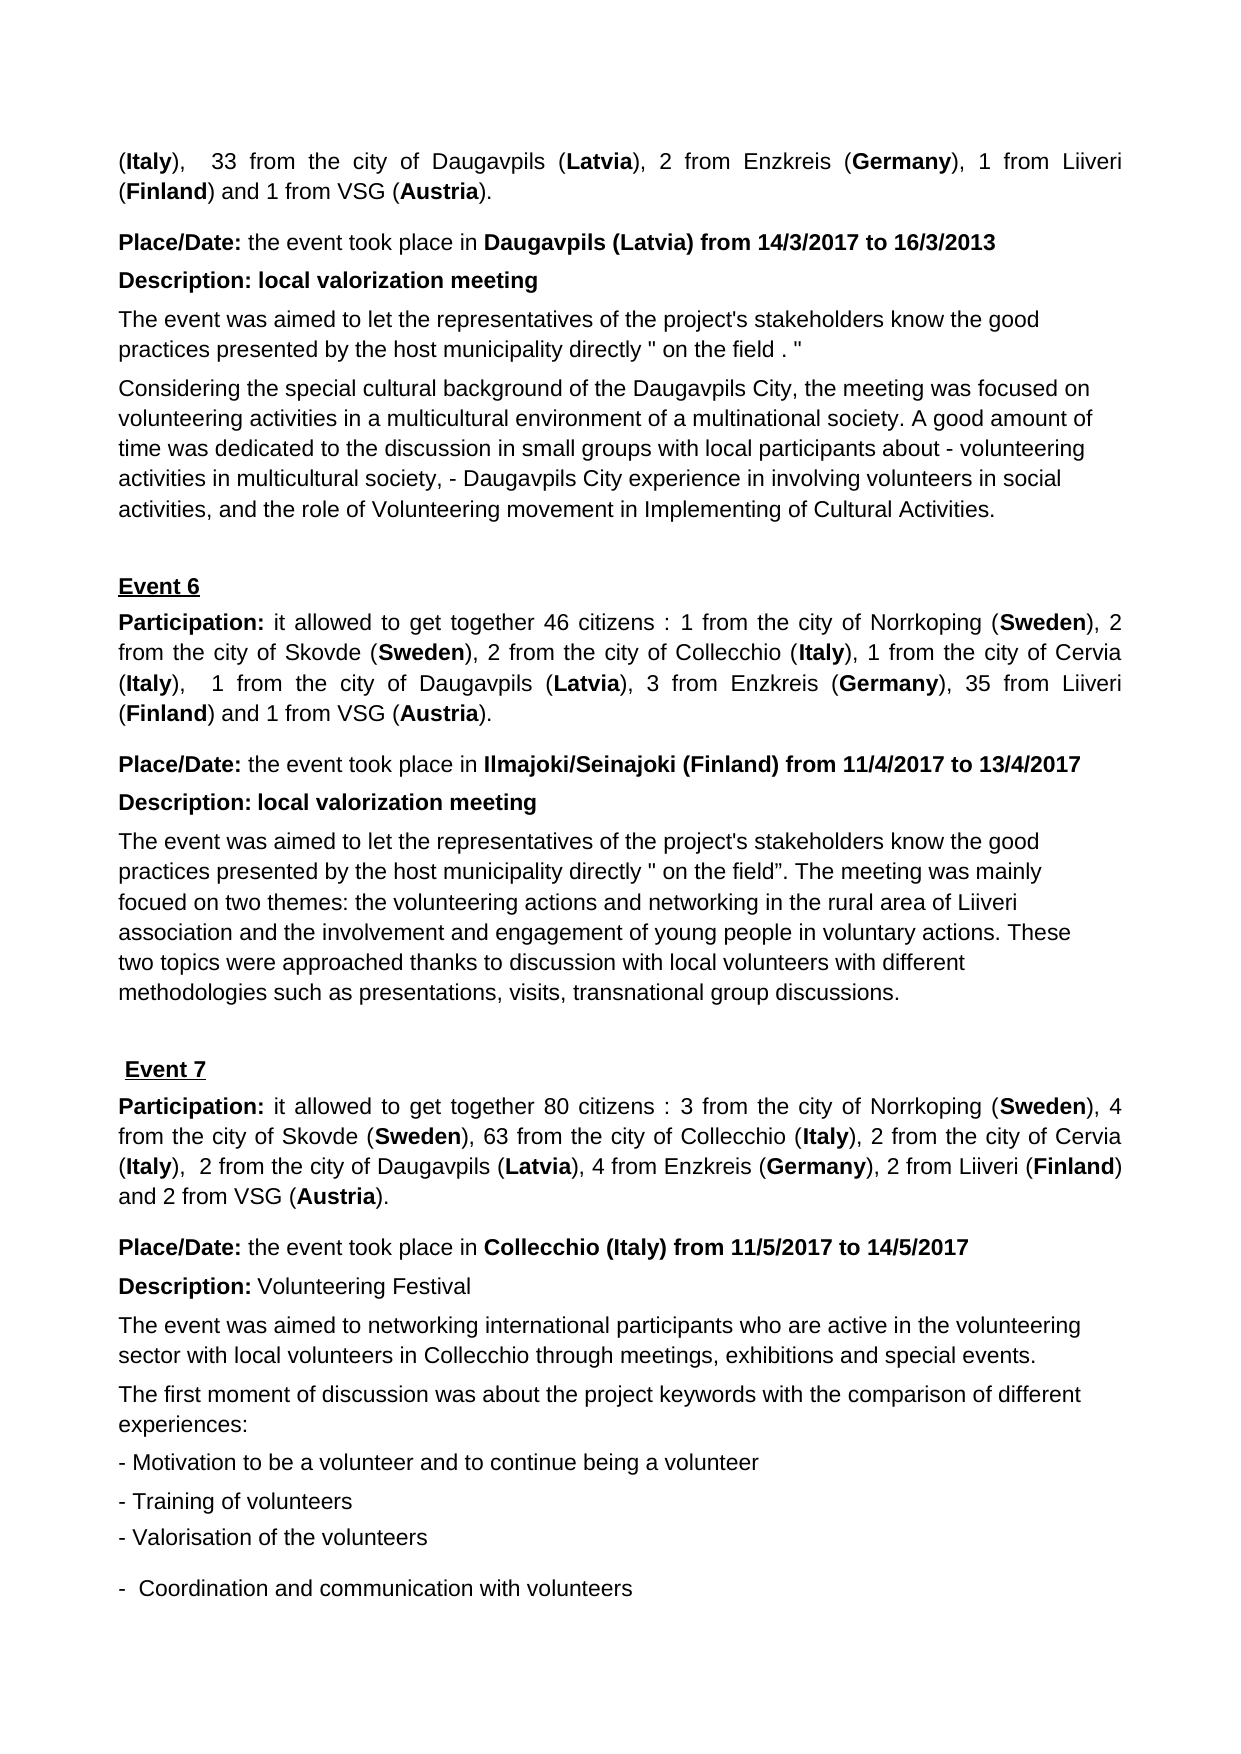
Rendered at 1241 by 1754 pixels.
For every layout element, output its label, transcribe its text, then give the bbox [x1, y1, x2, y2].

text Event 6 [118, 573, 1098, 599]
text Place/Date: the event took place in Daugavpils (Latvia) from 14/3/2017 to 16/3/2013 [118, 229, 1098, 255]
text - Training of volunteers [118, 1488, 1098, 1514]
text Place/Date: the event took place in Ilmajoki/Seinajoki (Finland) from 11/4/2017 to 13/4/2017 [118, 751, 1098, 777]
text Considering the special cultural background of the Daugavpils City, the meeting was focused on volunteering activities in a multicultural environment of a multinational society. A good amount of time was dedicated to the discussion in small groups with local participants about - volunteering activities in multicultural society, - Daugavpils City experience in involving volunteers in social activities, and the role of Volunteering movement in Implementing of Cultural Activities. [118, 375, 1098, 522]
text Event 7 [118, 1056, 1098, 1083]
text The event was aimed to let the representatives of the project's stakeholders know the good practices presented by the host municipality directly " on the field . " [118, 306, 1098, 362]
text Description: Volunteering Festival [118, 1273, 1098, 1299]
text - Coordination and communication with volunteers [118, 1575, 1122, 1602]
text Participation: it allowed to get together 80 citizens : 3 from the city of Norrkoping (Sweden), 4 from the city of Skovde (Sweden), 63 from the city of Collecchio (Italy), 2 from the city of Cervia (Italy), 2 from the city of Daugavpils (Latvia), 4 from Enzkreis (Germany), 2 from Liiveri (Finland) and 2 from VSG (Austria). [118, 1093, 1122, 1210]
text - Valorisation of the volunteers [118, 1524, 1122, 1551]
text The event was aimed to let the representatives of the project's stakeholders know the good practices presented by the host municipality directly " on the field”. The meeting was mainly focued on two themes: the volunteering actions and networking in the rural area of Liiveri association and the involvement and engagement of young people in voluntary actions. These two topics were approached thanks to discussion with local volunteers with different methodologies such as presentations, visits, transnational group discussions. [118, 828, 1098, 1006]
text The event was aimed to networking international participants who are active in the volunteering sector with local volunteers in Collecchio through meetings, exhibitions and special events. [118, 1312, 1098, 1368]
text Place/Date: the event took place in Collecchio (Italy) from 11/5/2017 to 14/5/2017 [118, 1234, 1098, 1261]
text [118, 148, 1122, 204]
text Participation: it allowed to get together 46 citizens : 1 from the city of Norrkoping (Sweden), 2 from the city of Skovde (Sweden), 2 from the city of Collecchio (Italy), 1 from the city of Cervia (Italy), 1 from the city of Daugavpils (Latvia), 3 from Enzkreis (Germany), 35 from Liiveri (Finland) and 1 from VSG (Austria). [118, 609, 1122, 726]
text The first moment of discussion was about the project keywords with the comparison of different experiences: [118, 1381, 1098, 1437]
text Description: local valorization meeting [118, 789, 1098, 816]
text Description: local valorization meeting [118, 267, 1098, 294]
text - Motivation to be a volunteer and to continue being a volunteer [118, 1449, 1098, 1476]
